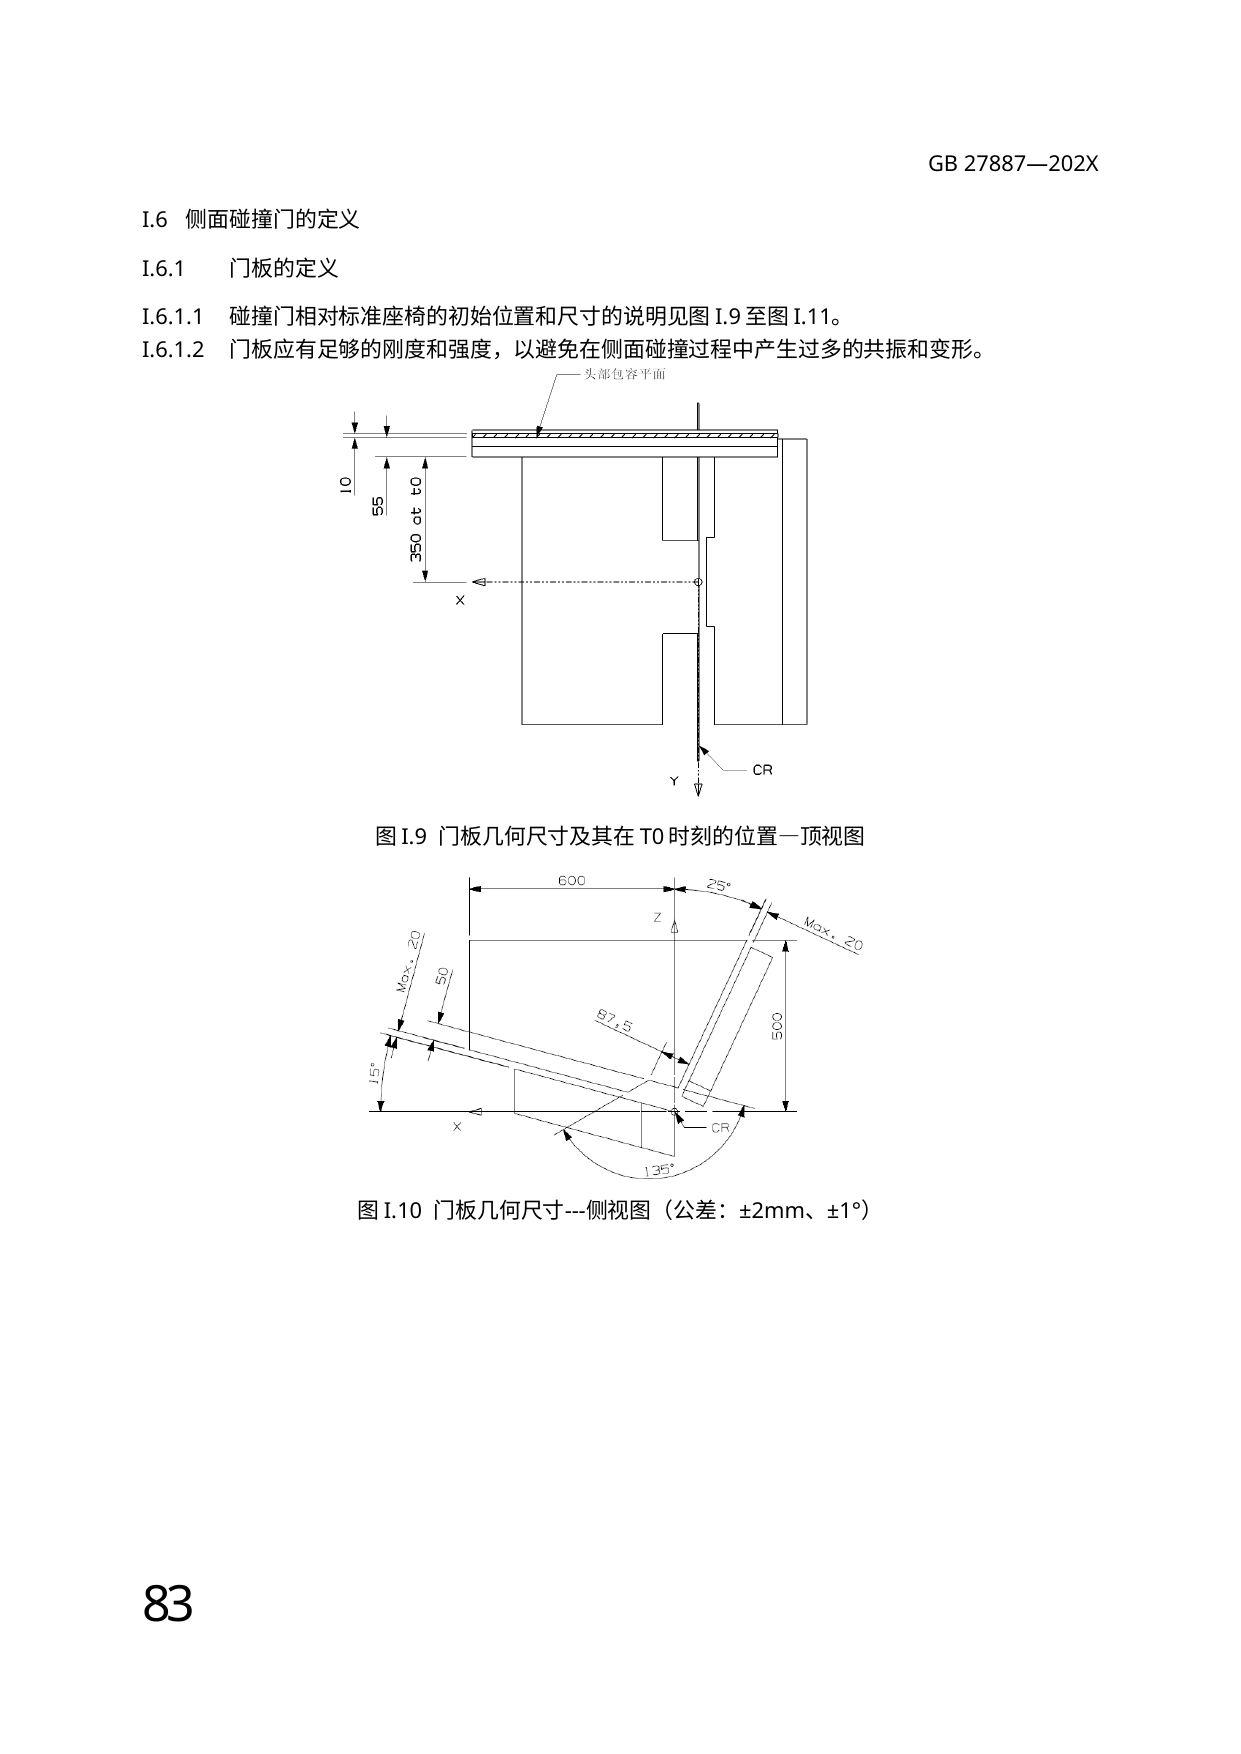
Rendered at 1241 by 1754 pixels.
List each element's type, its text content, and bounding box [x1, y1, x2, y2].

list 门板应有足够的刚度和强度，以避免在侧面碰撞过程中产生过多的共振和变形。 [142, 332, 1098, 364]
picture [331, 364, 909, 802]
text 图I.9 门板几何尺寸及其在T0时刻的位置—顶视图 [142, 819, 1098, 852]
list 侧面碰撞门的定义 [142, 202, 1098, 234]
text 图I.10 门板几何尺寸---侧视图（公差：±2mm、±1°） [142, 1193, 1098, 1225]
list 门板的定义 [142, 250, 1098, 283]
picture [360, 867, 880, 1188]
list 碰撞门相对标准座椅的初始位置和尺寸的说明见图I.9至图I.11。 [142, 299, 1098, 332]
